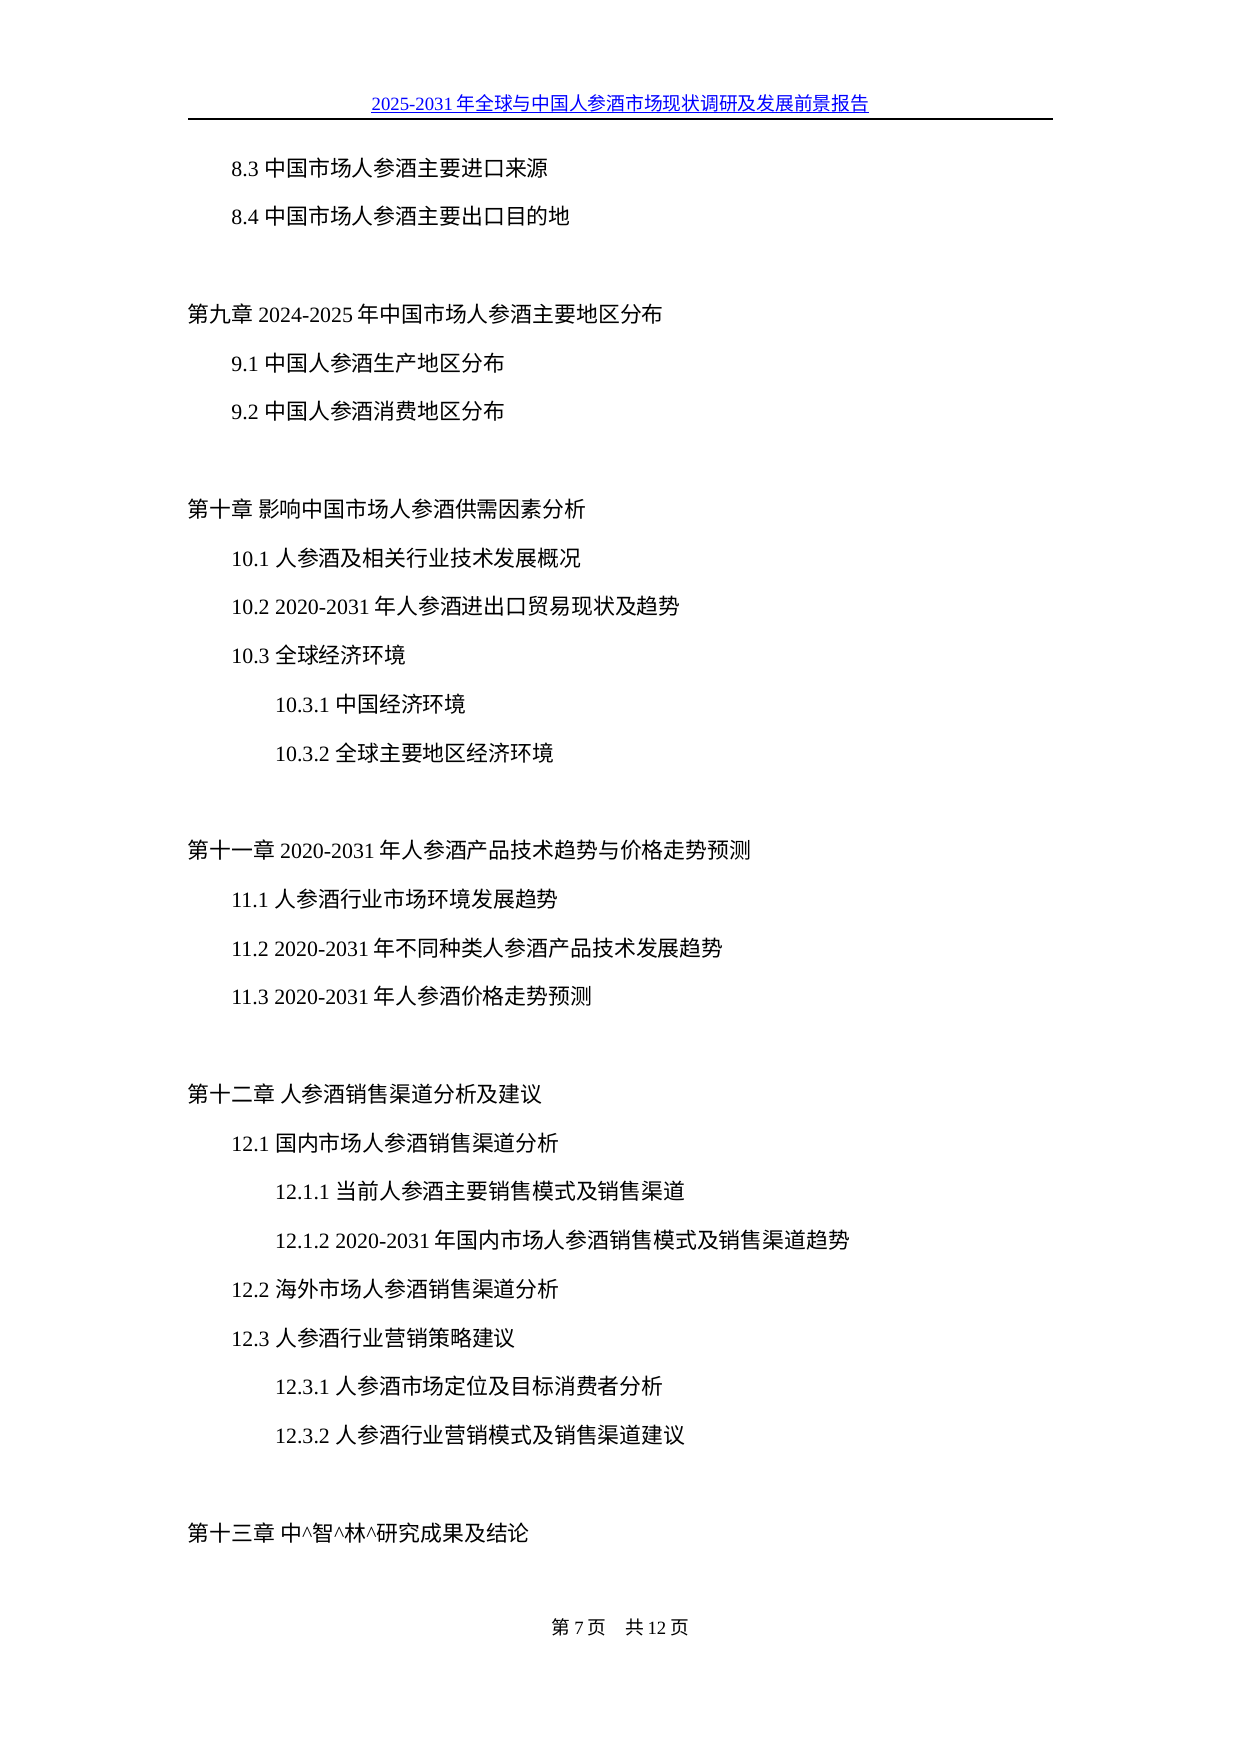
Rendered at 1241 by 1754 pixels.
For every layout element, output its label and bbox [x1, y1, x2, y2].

text [187, 150, 1053, 1548]
